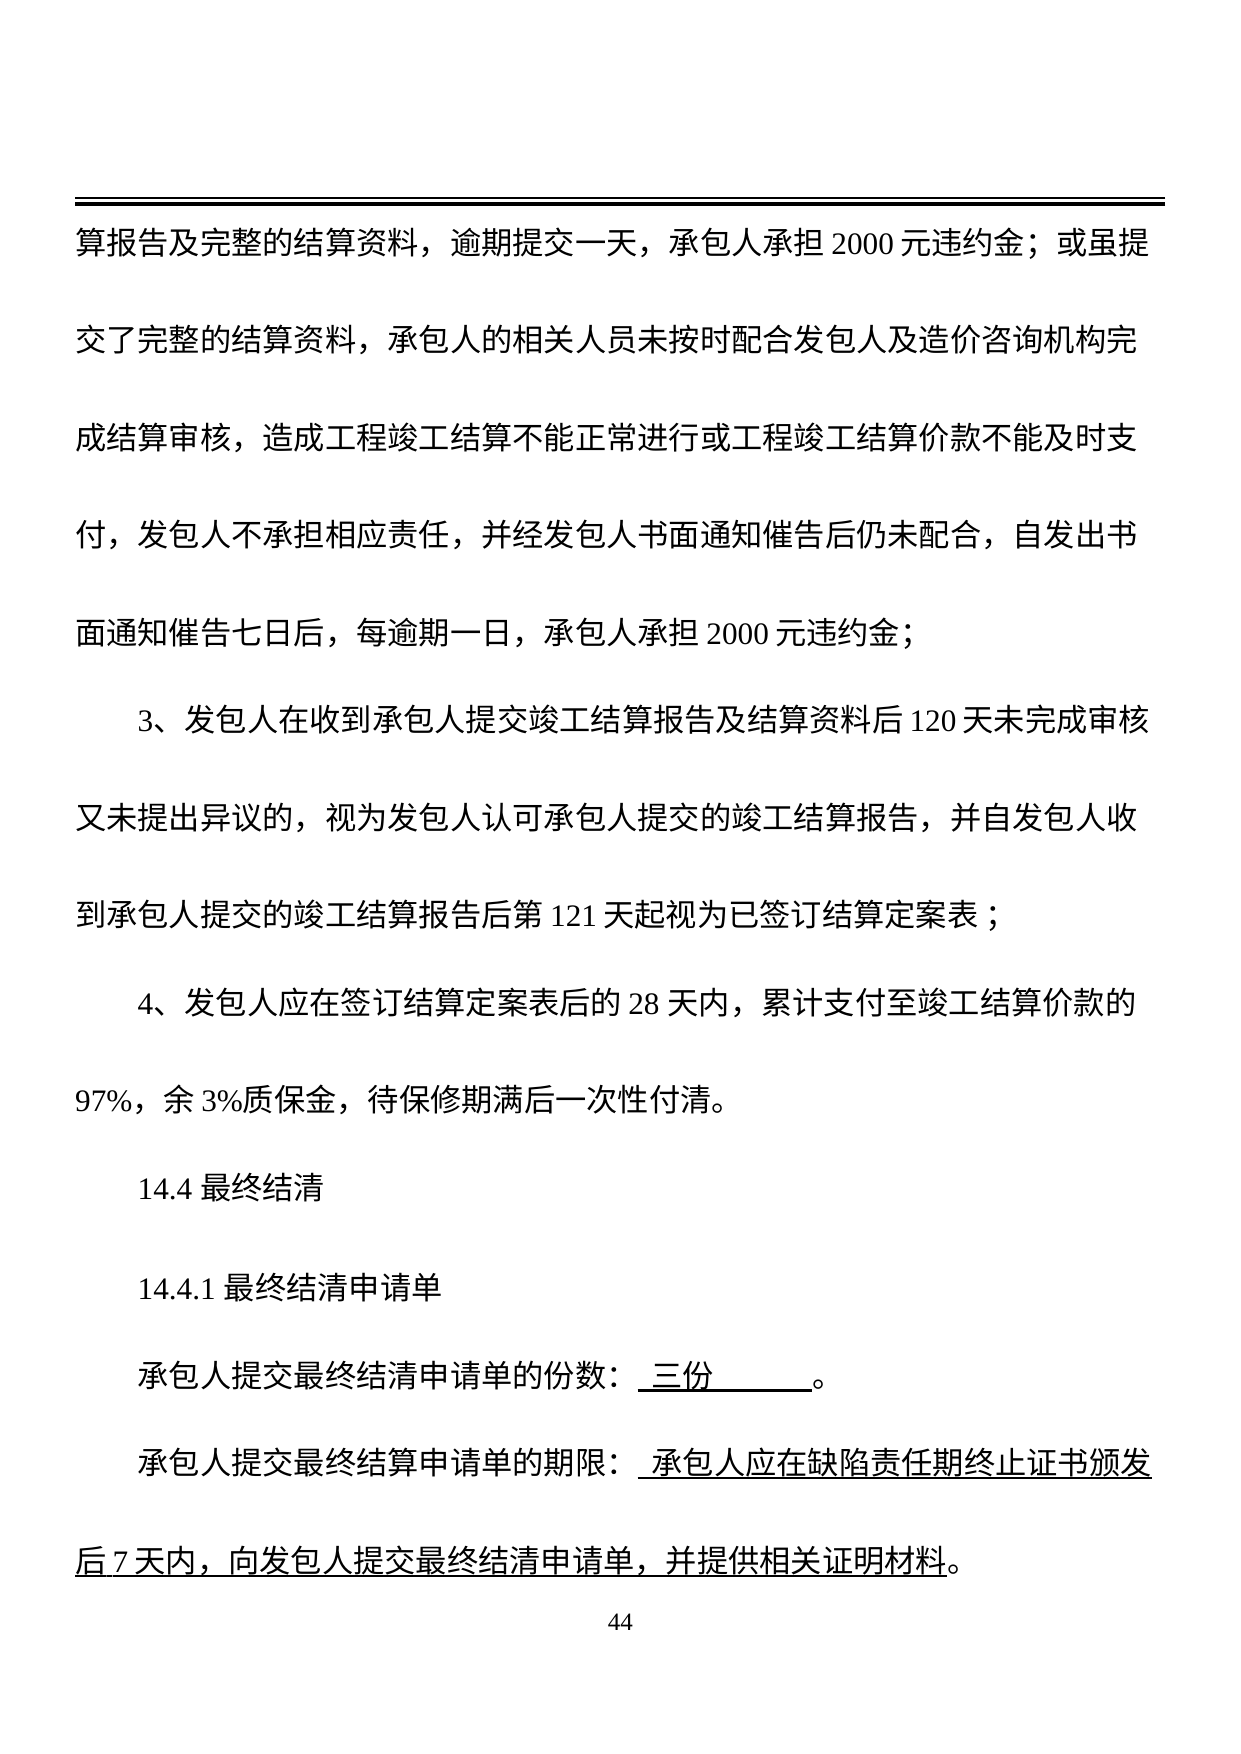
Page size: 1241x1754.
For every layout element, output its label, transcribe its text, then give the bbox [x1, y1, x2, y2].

text 14.4 最终结清 [75, 1153, 1165, 1218]
text 4、发包人应在签订结算定案表后的28 天内，累计支付至竣工结算价款的97%，余3%质保金，待保修期满后一次性付清。 [75, 968, 1165, 1131]
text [75, 208, 1165, 663]
text 3、发包人在收到承包人提交竣工结算报告及结算资料后120天未完成审核又未提出异议的，视为发包人认可承包人提交的竣工结算报告，并自发包人收到承包人提交的竣工结算报告后第121天起视为已签订结算定案表 ； [75, 686, 1165, 946]
text 14.4.1 最终结清申请单 [75, 1253, 1165, 1318]
text 承包人提交最终结算申请单的期限： 承包人应在缺陷责任期终止证书颁发后7天内，向发包人提交最终结清申请单，并提供相关证明材料。 [75, 1428, 1165, 1591]
text 承包人提交最终结清申请单的份数： 三份 。 [75, 1341, 1165, 1406]
